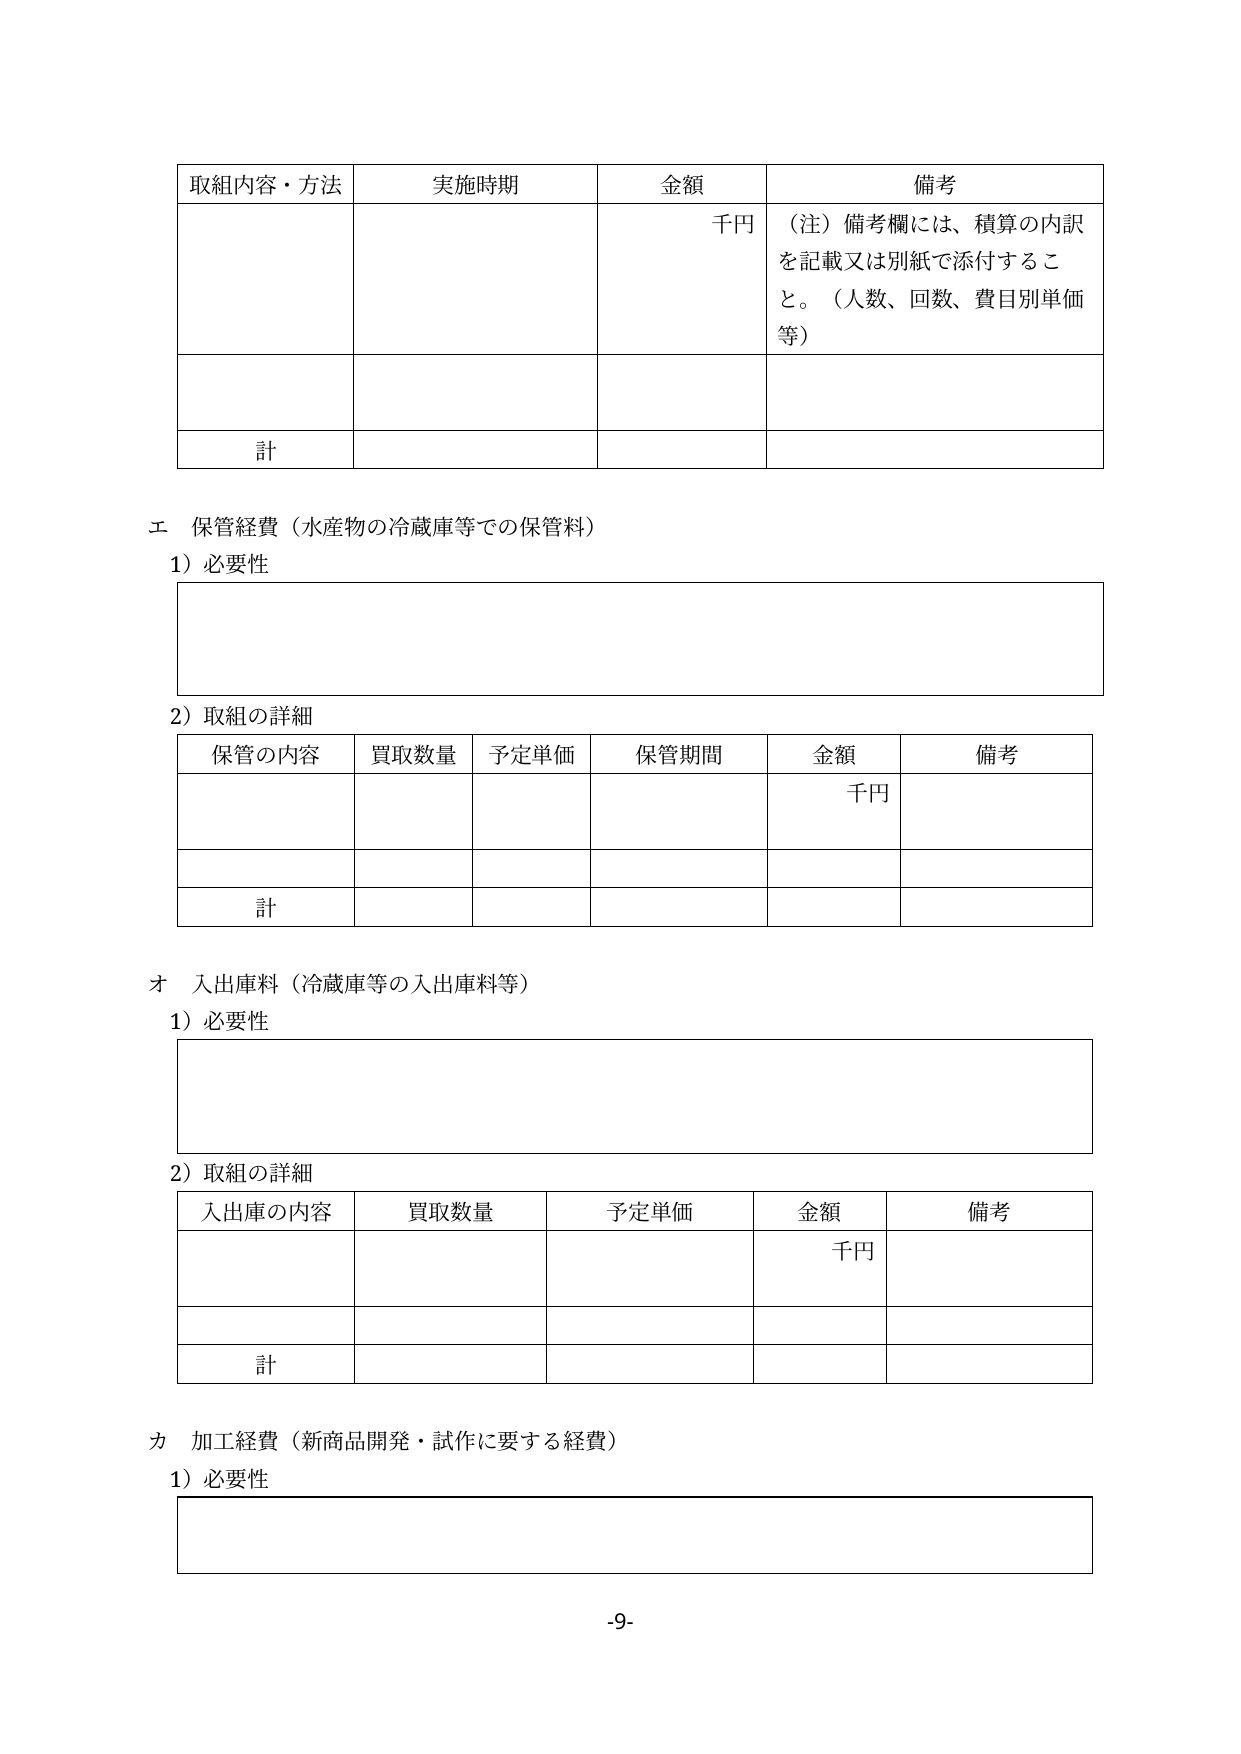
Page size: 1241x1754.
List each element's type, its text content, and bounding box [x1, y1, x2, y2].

table_cell [354, 204, 597, 354]
table_cell [354, 431, 597, 468]
table_cell [355, 1231, 546, 1306]
table_header [178, 583, 1103, 695]
table_header 備考 [901, 735, 1092, 772]
table_cell [591, 888, 767, 926]
table_header 保管期間 [591, 735, 767, 772]
table_header 金額 [768, 735, 900, 772]
table_cell [178, 1231, 354, 1306]
table_header 買取数量 [355, 735, 472, 772]
table_cell [754, 1345, 886, 1383]
table_header 備考 [767, 165, 1103, 203]
table_cell [767, 355, 1103, 430]
table_cell [598, 431, 766, 468]
table_cell [887, 1307, 1092, 1344]
table_cell [473, 850, 590, 887]
table_header 実施時期 [354, 165, 597, 203]
table_header 備考 [887, 1192, 1092, 1230]
text 2）取組の詳細 [148, 1154, 1092, 1191]
table_cell [547, 1231, 753, 1306]
table_cell [178, 204, 353, 354]
table_header 保管の内容 [178, 735, 354, 772]
table_cell [901, 888, 1092, 926]
table_cell （注）備考欄には、積算の内訳を記載又は別紙で添付すること。（人数、回数、費目別単価等） [767, 204, 1103, 354]
text カ 加工経費（新商品開発・試作に要する経費） [148, 1421, 1092, 1459]
table_cell [547, 1345, 753, 1383]
table_cell 千円 [768, 774, 900, 848]
table_header [178, 1498, 1092, 1572]
text 1）必要性 [148, 1459, 1092, 1496]
table_cell [178, 355, 353, 430]
table_header [178, 1040, 1092, 1153]
table_cell [473, 888, 590, 926]
table_cell 千円 [754, 1231, 886, 1306]
table_cell [598, 355, 766, 430]
text エ 保管経費（水産物の冷蔵庫等での保管料） [148, 507, 1092, 544]
table_cell [767, 431, 1103, 468]
table_cell [547, 1307, 753, 1344]
table_cell 千円 [598, 204, 766, 354]
table_cell [768, 888, 900, 926]
table_header 金額 [754, 1192, 886, 1230]
text 1）必要性 [148, 1002, 1092, 1039]
table_cell [355, 774, 472, 848]
table_cell [887, 1231, 1092, 1306]
table_header 予定単価 [547, 1192, 753, 1230]
table_header 入出庫の内容 [178, 1192, 354, 1230]
table_cell [754, 1307, 886, 1344]
table_cell [768, 850, 900, 887]
table_cell 計 [178, 888, 354, 926]
table_cell [178, 774, 354, 848]
text 1）必要性 [148, 544, 1092, 582]
text オ 入出庫料（冷蔵庫等の入出庫料等） [148, 964, 1092, 1002]
table_header 取組内容・方法 [178, 165, 353, 203]
table_cell [354, 355, 597, 430]
table_cell 計 [178, 1345, 354, 1383]
table_header 金額 [598, 165, 766, 203]
table_header 買取数量 [355, 1192, 546, 1230]
table_cell [591, 850, 767, 887]
table_cell [355, 1345, 546, 1383]
table_cell [355, 1307, 546, 1344]
table_cell [901, 850, 1092, 887]
table_header 予定単価 [473, 735, 590, 772]
table_cell [178, 1307, 354, 1344]
table_cell [473, 774, 590, 848]
table_cell [901, 774, 1092, 848]
table_cell [178, 850, 354, 887]
text 2）取組の詳細 [148, 696, 1092, 734]
table_cell 計 [178, 431, 353, 468]
table_cell [591, 774, 767, 848]
table_cell [887, 1345, 1092, 1383]
table_cell [355, 888, 472, 926]
table_cell [355, 850, 472, 887]
